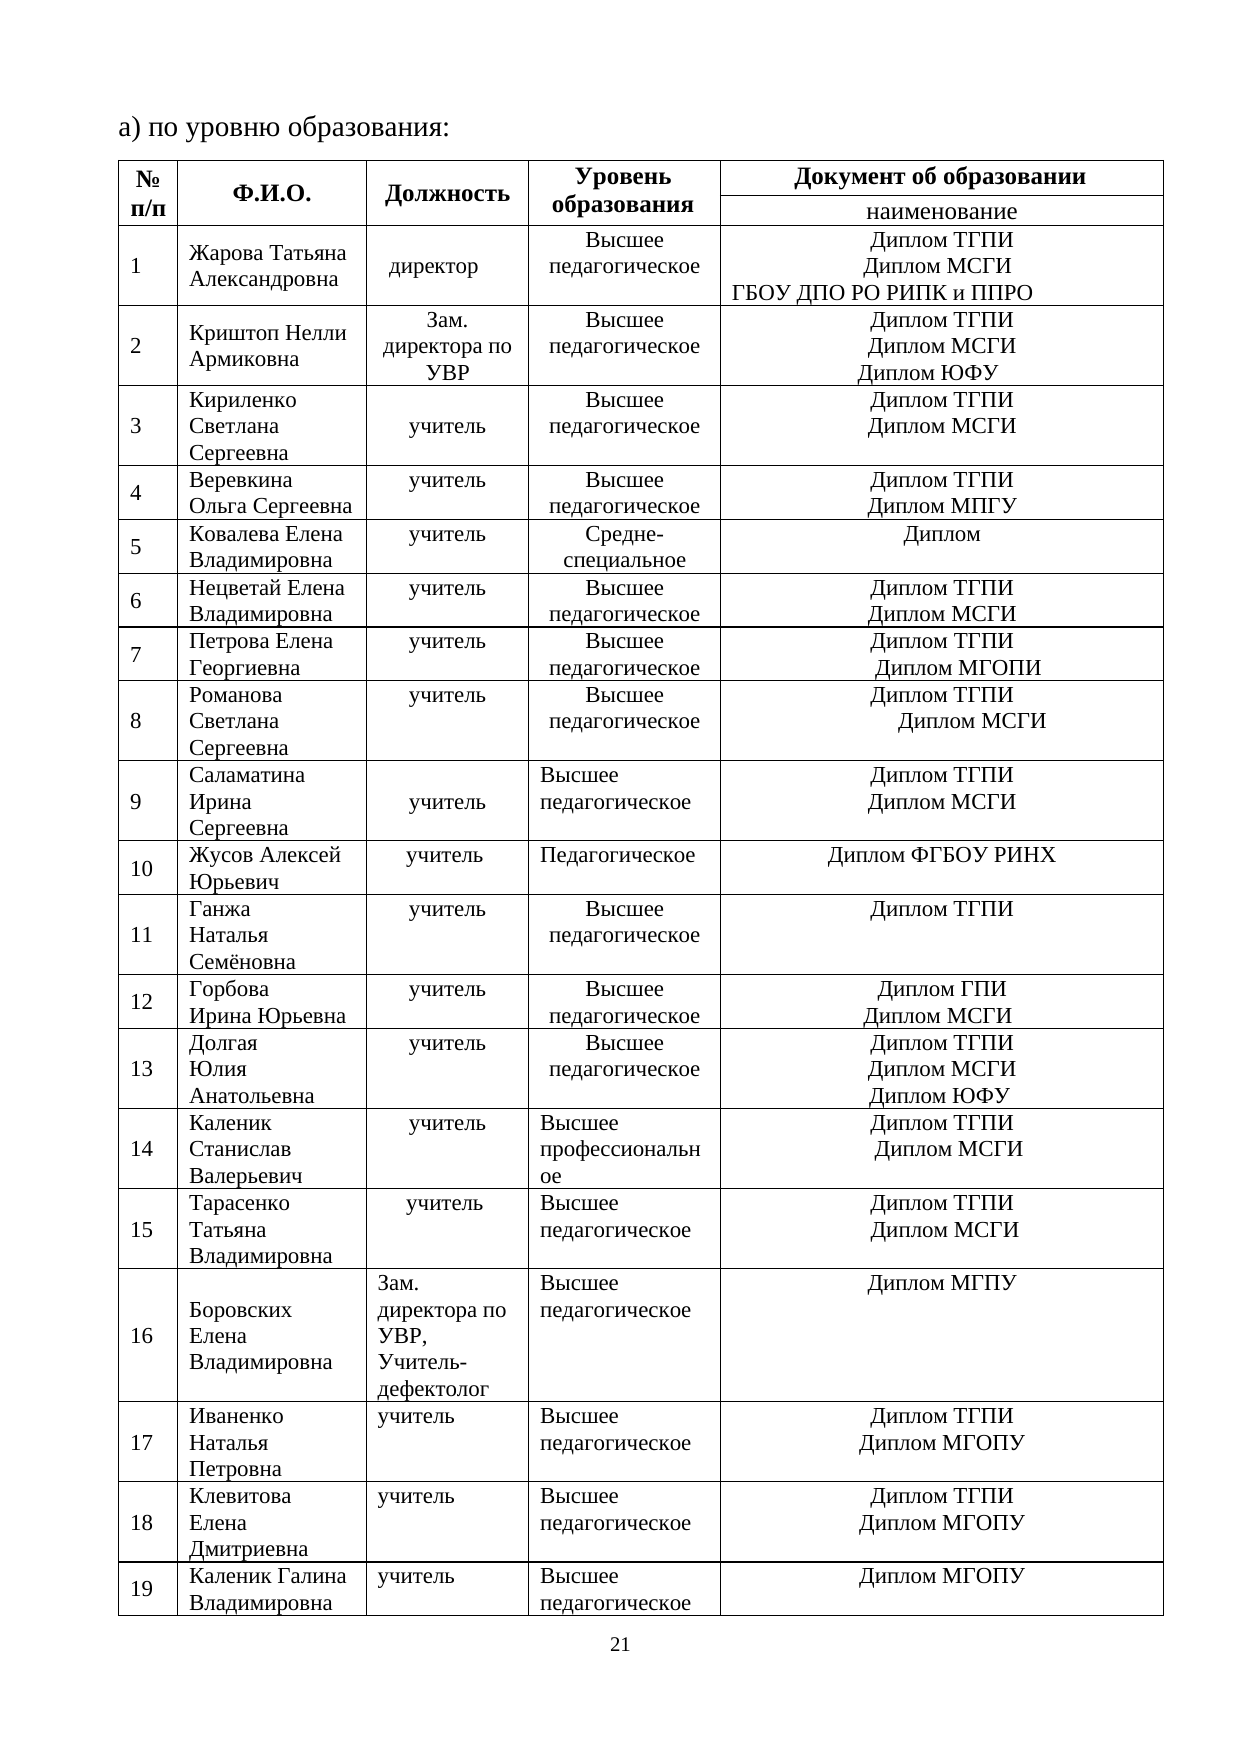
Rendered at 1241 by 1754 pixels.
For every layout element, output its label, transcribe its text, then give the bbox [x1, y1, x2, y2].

table_cell учитель [367, 628, 528, 680]
table_cell Зам. директора по УВР [367, 306, 528, 385]
table_header Уровень образования [529, 161, 720, 225]
table_cell Жусов Алексей Юрьевич [178, 841, 366, 894]
table_cell Криштоп Нелли Армиковна [178, 306, 366, 385]
table_cell учитель [367, 1402, 528, 1481]
table_cell учитель [367, 520, 528, 573]
table_cell Боровских Елена Владимировна [178, 1269, 366, 1401]
table_cell 3 [119, 386, 177, 465]
table_cell Саламатина Ирина Сергеевна [178, 761, 366, 840]
table_cell Тарасенко Татьяна Владимировна [178, 1189, 366, 1268]
table_cell Кириленко Светлана Сергеевна [178, 386, 366, 465]
table_cell Высшее педагогическое [529, 628, 720, 680]
table_cell Высшее педагогическое [529, 895, 720, 974]
table_cell Каленик Галина Владимировна [178, 1563, 366, 1615]
table_cell Высшее педагогическое [529, 574, 720, 626]
table_cell 8 [119, 681, 177, 760]
table_cell 5 [119, 520, 177, 573]
table_cell Педагогическое [529, 841, 720, 894]
table_cell Нецветай Елена Владимировна [178, 574, 366, 626]
table_cell Высшее педагогическое [529, 681, 720, 760]
table_cell Высшее педагогическое [529, 975, 720, 1028]
table_cell Высшее педагогическое [529, 1269, 720, 1401]
table_cell 4 [119, 466, 177, 519]
table_cell Диплом ТГПИ Диплом МСГИ [721, 386, 1163, 465]
table_cell учитель [367, 1563, 528, 1615]
table_cell учитель [367, 1029, 528, 1108]
table_header Должность [367, 161, 528, 225]
table_cell Диплом ГПИ Диплом МСГИ [721, 975, 1163, 1028]
table_cell Высшее педагогическое [529, 761, 720, 840]
table_cell Ковалева Елена Владимировна [178, 520, 366, 573]
table_cell Высшее педагогическое [529, 306, 720, 385]
table_cell Диплом ТГПИ Диплом МСГИ [721, 681, 1163, 760]
table_header Документ об образовании [721, 161, 1163, 195]
table_cell Зам. директора по УВР, Учитель-дефектолог [367, 1269, 528, 1401]
table_cell Диплом ТГПИ Диплом МГОПУ [721, 1482, 1163, 1561]
table_cell Иваненко Наталья Петровна [178, 1402, 366, 1481]
table_cell 10 [119, 841, 177, 894]
table_cell Высшее педагогическое [529, 1482, 720, 1561]
table_cell Диплом ТГПИ [721, 895, 1163, 974]
table_cell 2 [119, 306, 177, 385]
table_cell Диплом ТГПИ Диплом МСГИ Диплом ЮФУ [721, 1029, 1163, 1108]
table_cell 13 [119, 1029, 177, 1108]
table_cell Высшее педагогическое [529, 226, 720, 305]
table_cell 15 [119, 1189, 177, 1268]
table_cell Высшее педагогическое [529, 386, 720, 465]
table_cell 14 [119, 1109, 177, 1188]
table_cell Высшее педагогическое [529, 1189, 720, 1268]
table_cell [529, 1563, 720, 1615]
table_cell Высшее педагогическое [529, 1402, 720, 1481]
table_cell учитель [367, 1109, 528, 1188]
table_cell Диплом МГПУ [721, 1269, 1163, 1401]
table_cell Петрова Елена Георгиевна [178, 628, 366, 680]
table_cell Диплом ТГПИ Диплом МПГУ [721, 466, 1163, 519]
table_cell 6 [119, 574, 177, 626]
table_cell учитель [367, 841, 528, 894]
table_cell Ганжа Наталья Семёновна [178, 895, 366, 974]
table_cell Высшее педагогическое [529, 1029, 720, 1108]
table_cell Веревкина Ольга Сергеевна [178, 466, 366, 519]
table_cell Диплом ФГБОУ РИНХ [721, 841, 1163, 894]
table_cell учитель [367, 681, 528, 760]
table_cell 19 [119, 1563, 177, 1615]
table_cell учитель [367, 895, 528, 974]
table_cell учитель [367, 466, 528, 519]
table_cell Диплом ТГПИ Диплом МСГИ Диплом ЮФУ [721, 306, 1163, 385]
table_cell Клевитова Елена Дмитриевна [178, 1482, 366, 1561]
table_cell 1 [119, 226, 177, 305]
table_cell учитель [367, 1482, 528, 1561]
table_cell Диплом ТГПИ Диплом МСГИ [721, 761, 1163, 840]
table_cell Диплом ТГПИ Диплом МГОПИ [721, 628, 1163, 680]
table_cell Диплом ТГПИ Диплом МСГИ ГБОУ ДПО РО РИПК и ППРО [721, 226, 1163, 305]
table_cell 16 [119, 1269, 177, 1401]
table_cell Каленик Станислав Валерьевич [178, 1109, 366, 1188]
table_cell Диплом ТГПИ Диплом МГОПУ [721, 1402, 1163, 1481]
table_cell наименование [721, 196, 1163, 225]
table_cell Жарова Татьяна Александровна [178, 226, 366, 305]
table_header Ф.И.О. [178, 161, 366, 225]
table_cell Средне-специальное [529, 520, 720, 573]
table_cell Долгая Юлия Анатольевна [178, 1029, 366, 1108]
table_cell 18 [119, 1482, 177, 1561]
table_cell Высшее педагогическое [529, 466, 720, 519]
table_cell учитель [367, 761, 528, 840]
table_cell 11 [119, 895, 177, 974]
table_cell учитель [367, 574, 528, 626]
table_cell учитель [367, 1189, 528, 1268]
table_cell учитель [367, 386, 528, 465]
table_cell 17 [119, 1402, 177, 1481]
table_cell Высшее профессиональное [529, 1109, 720, 1188]
table_cell Диплом ТГПИ Диплом МСГИ [721, 1109, 1163, 1188]
text а) по уровню образования: [118, 109, 1122, 143]
table_cell 9 [119, 761, 177, 840]
table_cell директор [367, 226, 528, 305]
table_cell 12 [119, 975, 177, 1028]
table_cell Горбова Ирина Юрьевна [178, 975, 366, 1028]
table_header № п/п [119, 161, 177, 225]
table_cell Романова Светлана Сергеевна [178, 681, 366, 760]
table_cell Диплом ТГПИ Диплом МСГИ [721, 1189, 1163, 1268]
table_cell учитель [367, 975, 528, 1028]
table_cell Диплом ТГПИ Диплом МСГИ [721, 574, 1163, 626]
table_cell Диплом МГОПУ [721, 1563, 1163, 1615]
table_cell Диплом [721, 520, 1163, 573]
table_cell 7 [119, 628, 177, 680]
